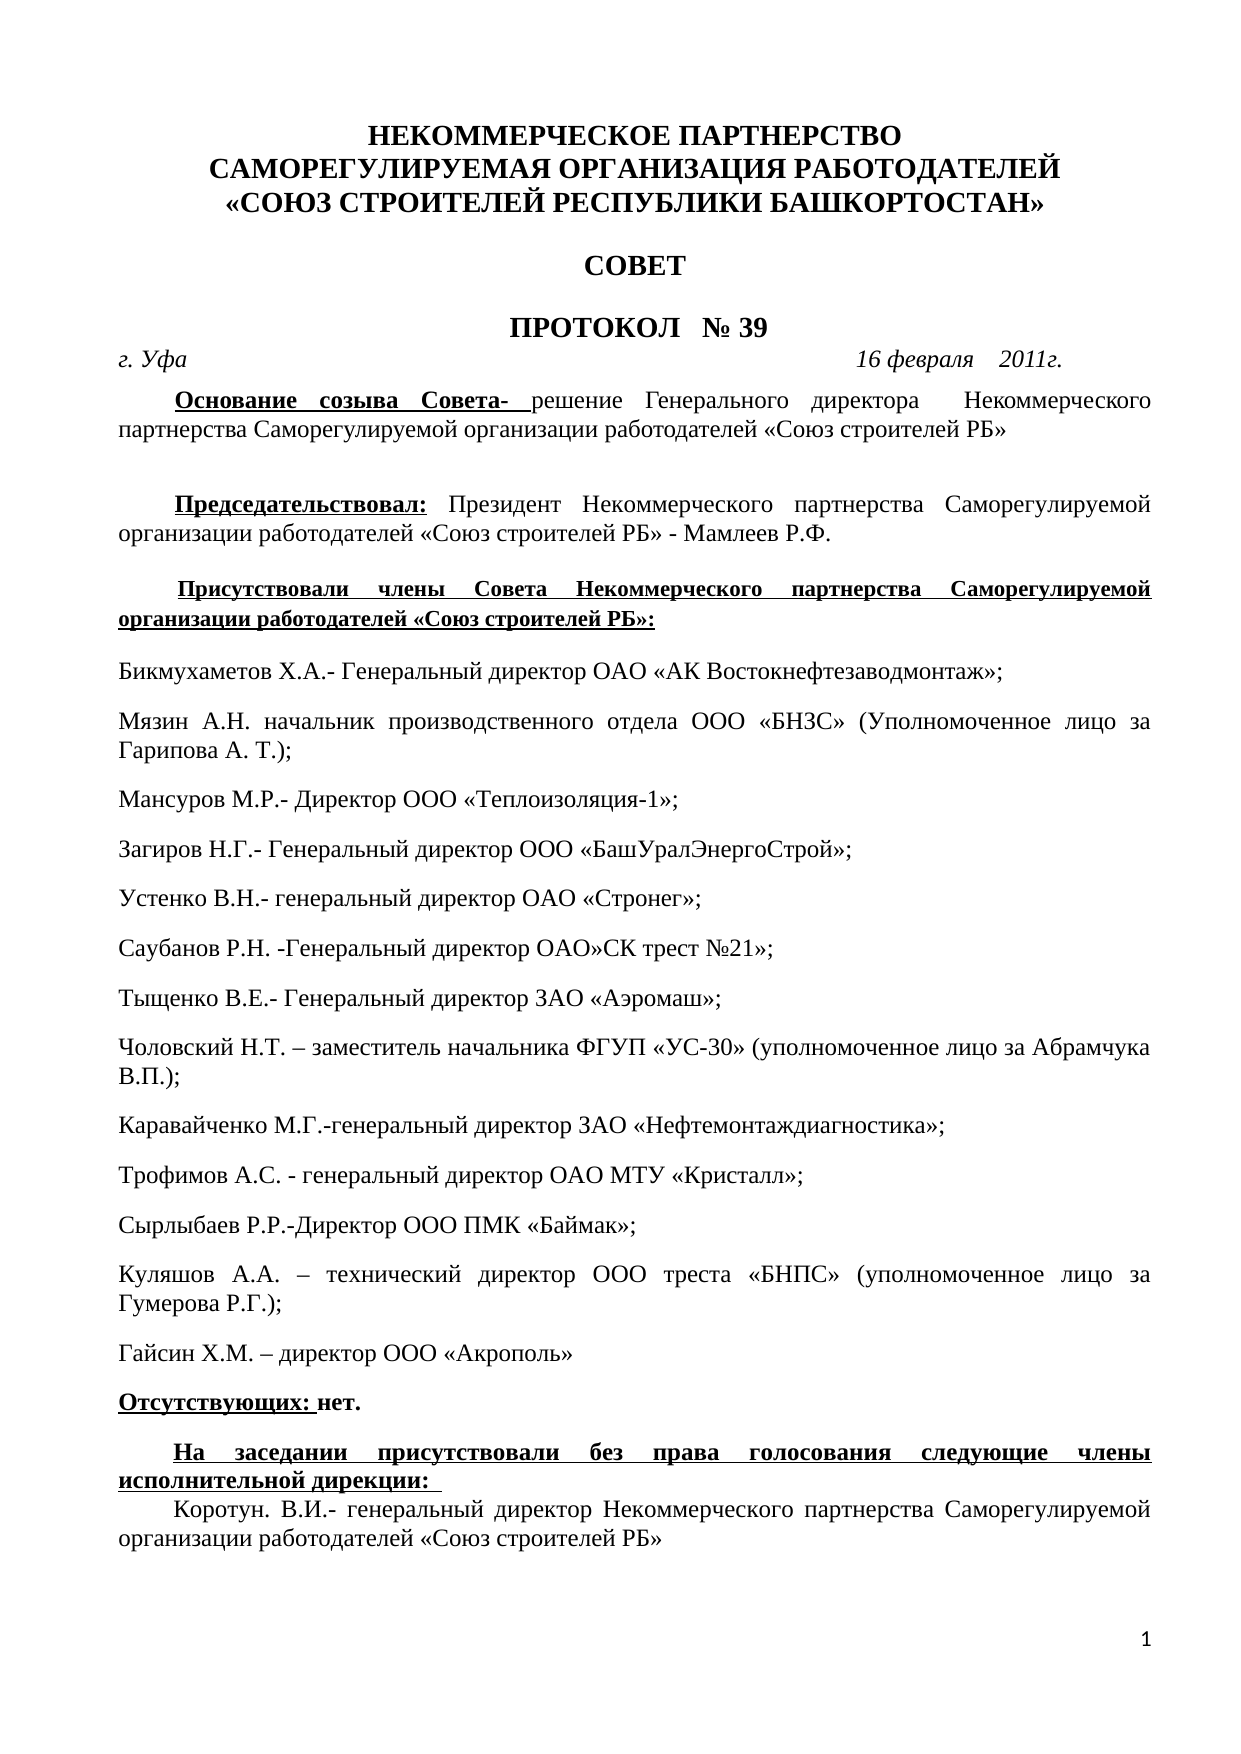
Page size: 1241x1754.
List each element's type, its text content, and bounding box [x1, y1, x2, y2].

text Чоловский Н.Т. – заместитель начальника ФГУП «УС-30» (уполномоченное лицо за Абрамчука В.П.); [118, 1032, 1152, 1090]
text «СОЮЗ СТРОИТЕЛЕЙ РЕСПУБЛИКИ БАШКОРТОСТАН» [118, 185, 1152, 219]
text Председательствовал: Президент Некоммерческого партнерства Саморегулируемой организации работодателей «Союз строителей РБ» - Мамлеев Р.Ф. [118, 489, 1152, 546]
text Загиров Н.Г.- Генеральный директор ООО «БашУралЭнергоСтрой»; [118, 834, 1152, 863]
text г. Уфа 16 февраля 2011г. [118, 344, 1152, 373]
text Мансуров М.Р.- Директор ООО «Теплоизоляция-1»; [118, 784, 1152, 813]
text Мязин А.Н. начальник производственного отдела ООО «БНЗС» (Уполномоченное лицо за Гарипова А. Т.); [118, 706, 1152, 763]
text Устенко В.Н.- генеральный директор ОАО «Стронег»; [118, 883, 1152, 912]
text На заседании присутствовали без права голосования следующие члены исполнительной дирекции: [118, 1437, 1152, 1494]
text Присутствовали члены Совета Некоммерческого партнерства Саморегулируемой организации работодателей «Союз строителей РБ»: [118, 575, 1152, 632]
text СОВЕТ [118, 248, 1152, 281]
text Бикмухаметов Х.А.- Генеральный директор ОАО «АК Востокнефтезаводмонтаж»; [118, 656, 1152, 685]
text Гайсин Х.М. – директор ООО «Акрополь» [118, 1338, 1152, 1366]
text Куляшов А.А. – технический директор ООО треста «БНПС» (уполномоченное лицо за Гумерова Р.Г.); [118, 1259, 1152, 1317]
text ПРОТОКОЛ № 39 [118, 311, 1152, 344]
text НЕКОММЕРЧЕСКОЕ ПАРТНЕРСТВО [118, 118, 1152, 152]
text Тыщенко В.Е.- Генеральный директор ЗАО «Аэромаш»; [118, 983, 1152, 1011]
text Каравайченко М.Г.-генеральный директор ЗАО «Нефтемонтаждиагностика»; [118, 1111, 1152, 1139]
text САМОРЕГУЛИРУЕМАЯ ОРГАНИЗАЦИЯ РАБОТОДАТЕЛЕЙ [118, 152, 1152, 185]
text Коротун. В.И.- генеральный директор Некоммерческого партнерства Саморегулируемой организации работодателей «Союз строителей РБ» [118, 1494, 1152, 1552]
text Отсутствующих: нет. [118, 1387, 1152, 1416]
text Саубанов Р.Н. -Генеральный директор ОАО»СК трест №21»; [118, 933, 1152, 962]
text Основание созыва Совета- решение Генерального директора Некоммерческого партнерства Саморегулируемой организации работодателей «Союз строителей РБ» [118, 385, 1152, 443]
text Трофимов А.С. - генеральный директор ОАО МТУ «Кристалл»; [118, 1160, 1152, 1189]
text Сырлыбаев Р.Р.-Директор ООО ПМК «Баймак»; [118, 1210, 1152, 1238]
